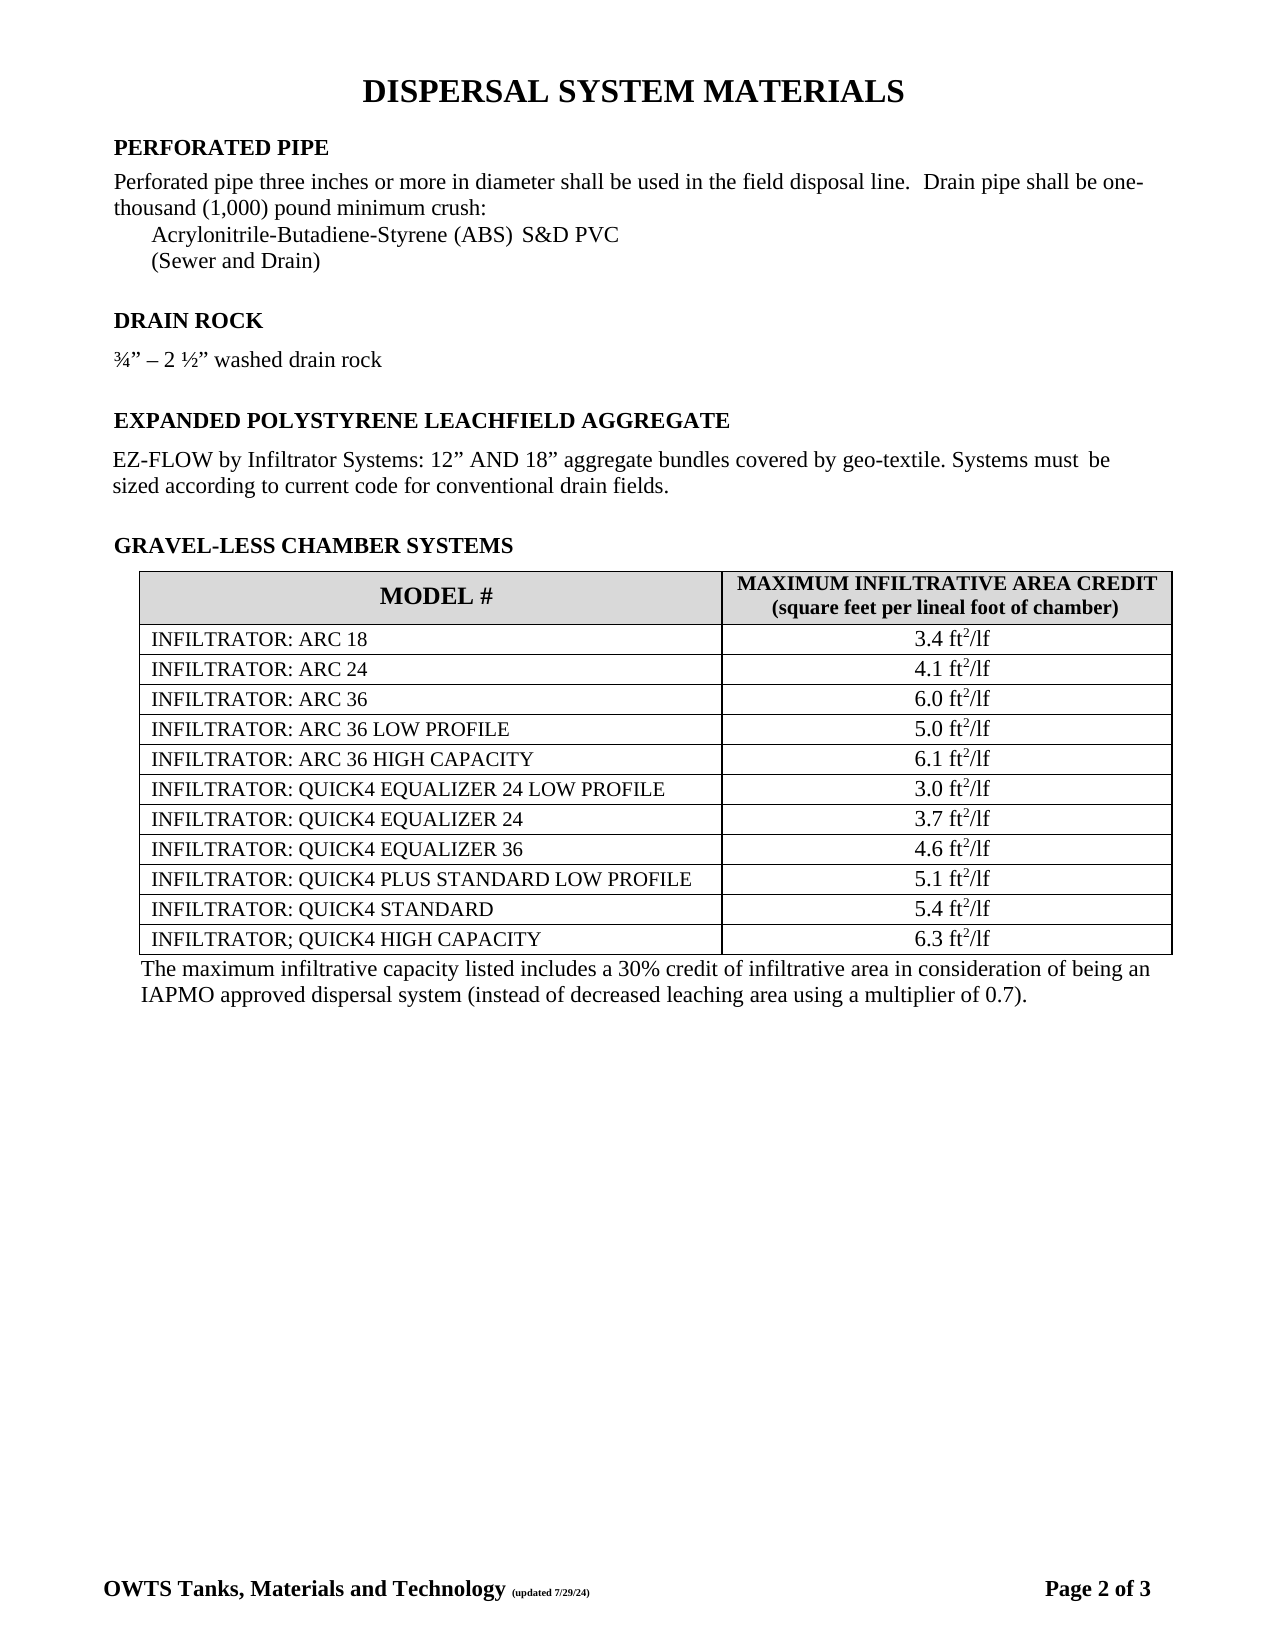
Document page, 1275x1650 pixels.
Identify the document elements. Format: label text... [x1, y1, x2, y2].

table_cell 6.3 ft2/lf [723, 925, 1171, 954]
table_cell INFILTRATOR: QUICK4 STANDARD [140, 895, 721, 924]
text EXPANDED POLYSTYRENE LEACHFIELD AGGREGATE [114, 407, 1162, 433]
table_cell 4.6 ft2/lf [723, 835, 1171, 864]
table_cell 3.4 ft2/lf [723, 625, 1171, 654]
table_cell 4.1 ft2/lf [723, 655, 1171, 684]
table_cell INFILTRATOR: QUICK4 EQUALIZER 24 LOW PROFILE [140, 775, 721, 804]
table_cell INFILTRATOR: QUICK4 PLUS STANDARD LOW PROFILE [140, 865, 721, 894]
table_cell INFILTRATOR: QUICK4 EQUALIZER 36 [140, 835, 721, 864]
text GRAVEL-LESS CHAMBER SYSTEMS [114, 532, 1162, 558]
table_cell INFILTRATOR: QUICK4 EQUALIZER 24 [140, 805, 721, 834]
text Perforated pipe three inches or more in diameter shall be used in the field disposal line. Drain pipe shall be one-thousand (1,000) pound minimum crush: [113, 168, 1162, 221]
text ¾” – 2 ½” washed drain rock [113, 346, 1162, 373]
table_cell 3.0 ft2/lf [723, 775, 1171, 804]
table_cell 3.7 ft2/lf [723, 805, 1171, 834]
table_cell INFILTRATOR: ARC 24 [140, 655, 721, 684]
table_cell INFILTRATOR; QUICK4 HIGH CAPACITY [140, 925, 721, 954]
table_cell 5.4 ft2/lf [723, 895, 1171, 924]
table_cell INFILTRATOR: ARC 18 [140, 625, 721, 654]
text The maximum infiltrative capacity listed includes a 30% credit of infiltrative area in consideration of being an IAPMO approved dispersal system (instead of decreased leaching area using a multiplier of 0.7). [141, 955, 1162, 1008]
table_cell 6.1 ft2/lf [723, 745, 1171, 774]
text DRAIN ROCK [114, 308, 1162, 334]
table_cell INFILTRATOR: ARC 36 LOW PROFILE [140, 715, 721, 744]
table_header MAXIMUM INFILTRATIVE AREA CREDIT (square feet per lineal foot of chamber) [723, 572, 1171, 624]
table_cell 5.0 ft2/lf [723, 715, 1171, 744]
table_header MODEL # [140, 572, 721, 624]
table_cell INFILTRATOR: ARC 36 HIGH CAPACITY [140, 745, 721, 774]
table_cell 6.0 ft2/lf [723, 685, 1171, 714]
text EZ-FLOW by Infiltrator Systems: 12” AND 18” aggregate bundles covered by geo-textile. Systems must be sized according to current code for conventional drain fields. [112, 446, 1140, 498]
table_cell 5.1 ft2/lf [723, 865, 1171, 894]
table_cell INFILTRATOR: ARC 36 [140, 685, 721, 714]
subtitle DISPERSAL SYSTEM MATERIALS [103, 71, 1164, 109]
text PERFORATED PIPE [113, 134, 1162, 161]
text Acrylonitrile-Butadiene-Styrene (ABS) S&D PVC (Sewer and Drain) [151, 221, 625, 273]
